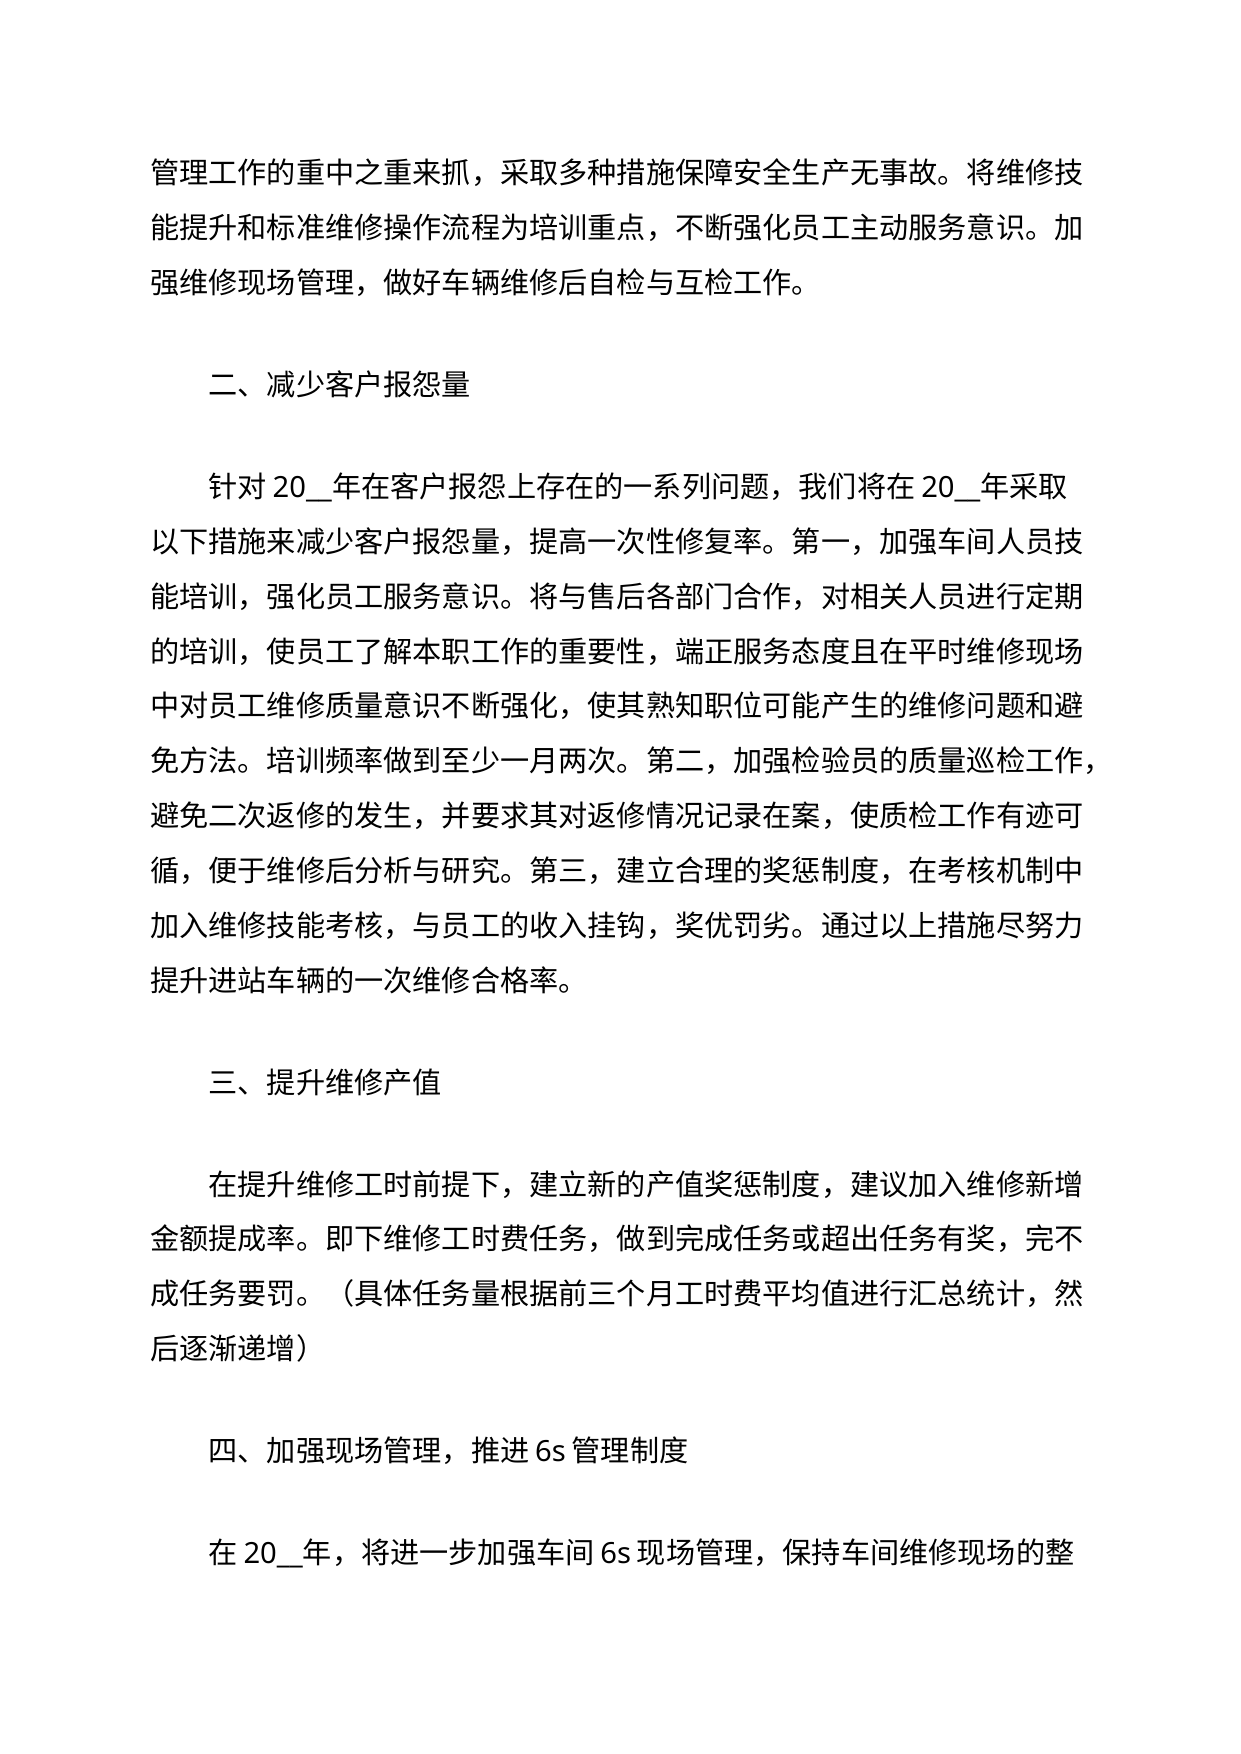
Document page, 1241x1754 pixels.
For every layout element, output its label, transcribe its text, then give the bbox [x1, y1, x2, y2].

text 在提升维修工时前提下，建立新的产值奖惩制度，建议加入维修新增金额提成率。即下维修工时费任务，做到完成任务或超出任务有奖，完不成任务要罚。（具体任务量根据前三个月工时费平均值进行汇总统计，然后逐渐递增） [150, 1161, 1090, 1368]
text 四、加强现场管理，推进6s管理制度 [150, 1427, 1090, 1470]
text 三、提升维修产值 [150, 1059, 1090, 1102]
text 针对20__年在客户报怨上存在的一系列问题，我们将在20__年采取以下措施来减少客户报怨量，提高一次性修复率。第一，加强车间人员技能培训，强化员工服务意识。将与售后各部门合作，对相关人员进行定期的培训，使员工了解本职工作的重要性，端正服务态度且在平时维修现场中对员工维修质量意识不断强化，使其熟知职位可能产生的维修问题和避免方法。培训频率做到至少一月两次。第二，加强检验员的质量巡检工作，避免二次返修的发生，并要求其对返修情况记录在案，使质检工作有迹可循，便于维修后分析与研究。第三，建立合理的奖惩制度，在考核机制中加入维修技能考核，与员工的收入挂钩，奖优罚劣。通过以上措施尽努力提升进站车辆的一次维修合格率。 [150, 463, 1090, 1000]
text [150, 1529, 1090, 1572]
text 二、减少客户报怨量 [150, 362, 1090, 404]
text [150, 150, 1090, 302]
